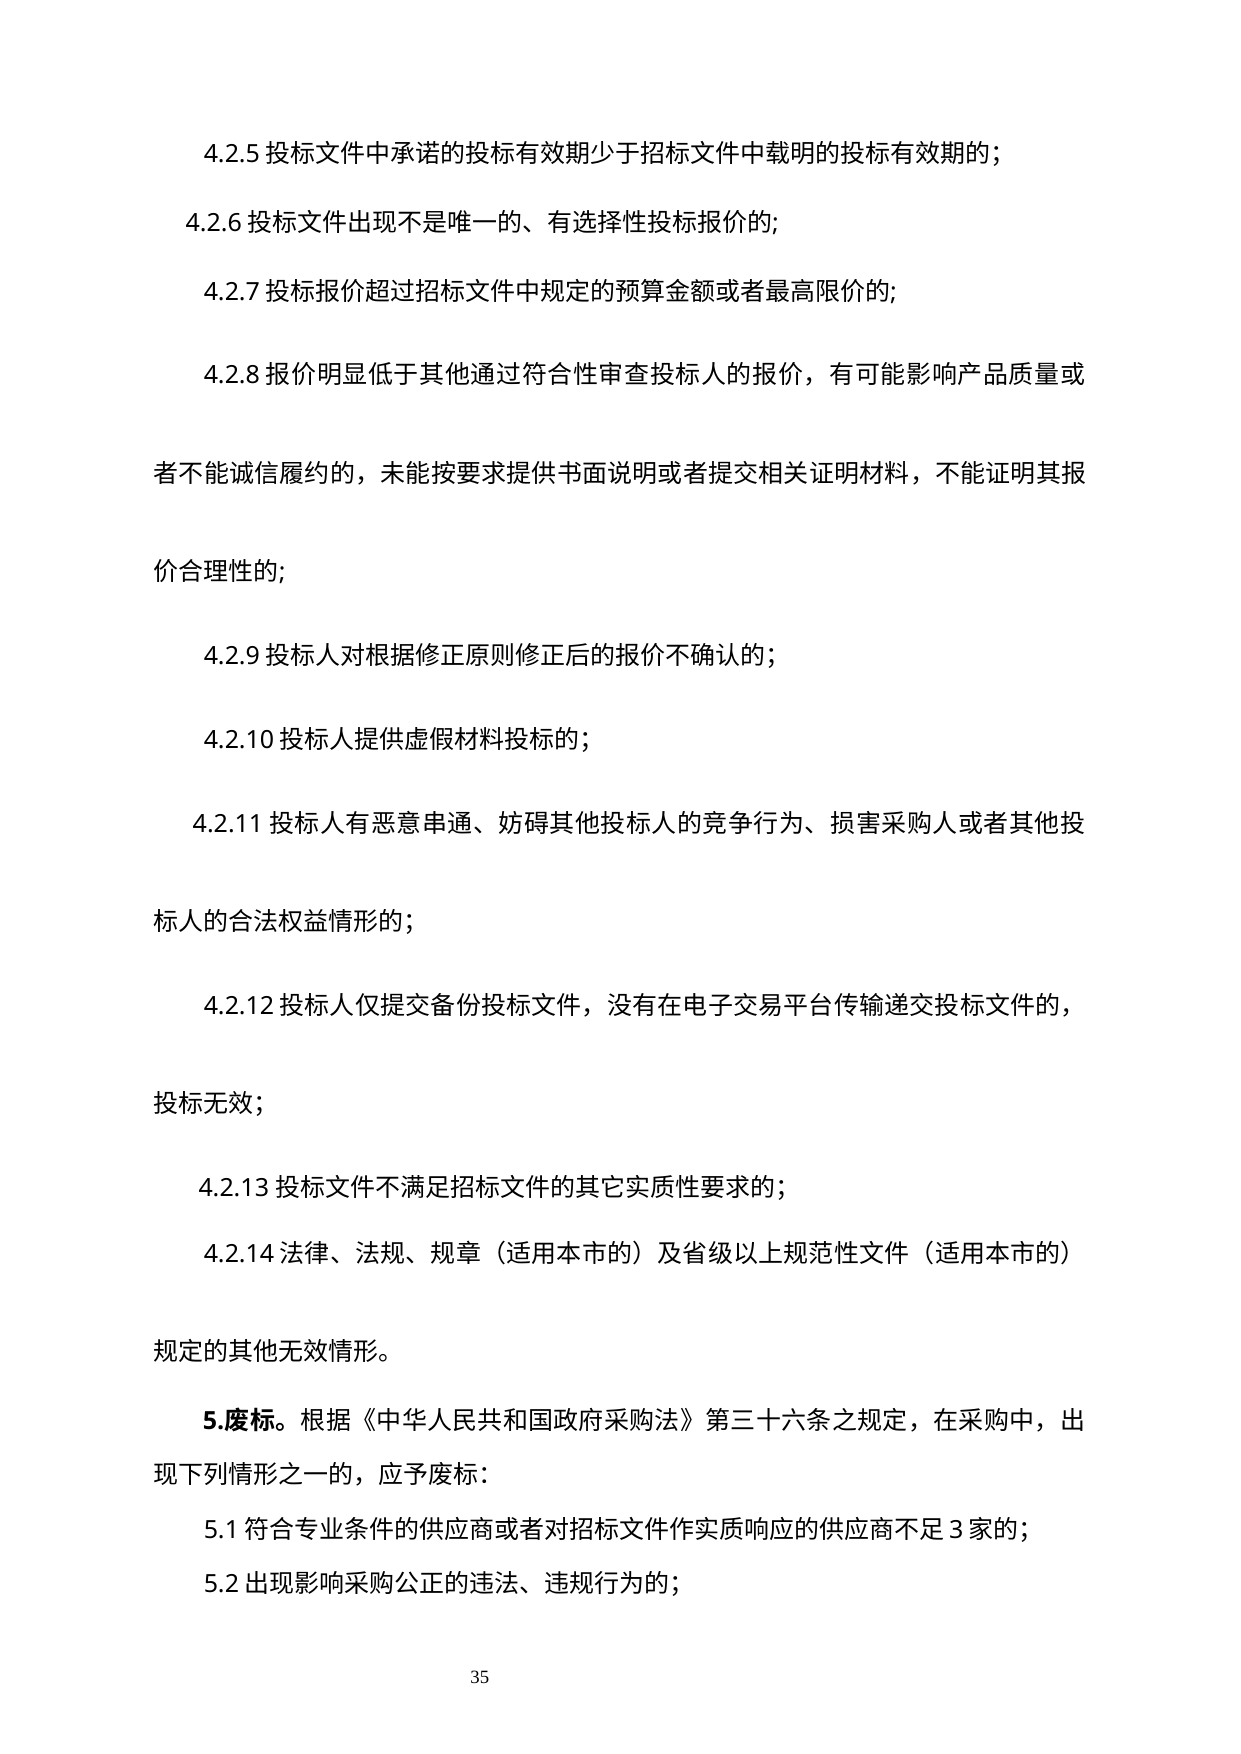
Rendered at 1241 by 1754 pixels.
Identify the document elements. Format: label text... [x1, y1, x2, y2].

text 5.1符合专业条件的供应商或者对招标文件作实质响应的供应商不足3家的； [153, 1509, 1087, 1546]
text 4.2.8报价明显低于其他通过符合性审查投标人的报价，有可能影响产品质量或者不能诚信履约的，未能按要求提供书面说明或者提交相关证明材料，不能证明其报价合理性的; [153, 340, 1087, 603]
text 4.2.6投标文件出现不是唯一的、有选择性投标报价的; [153, 202, 1087, 238]
text 4.2.10投标人提供虚假材料投标的； [153, 704, 1087, 770]
text 4.2.7投标报价超过招标文件中规定的预算金额或者最高限价的; [153, 256, 1087, 322]
text 4.2.5投标文件中承诺的投标有效期少于招标文件中载明的投标有效期的； [153, 118, 1087, 184]
text 4.2.9投标人对根据修正原则修正后的报价不确认的； [153, 621, 1087, 686]
text 4.2.11投标人有恶意串通、妨碍其他投标人的竞争行为、损害采购人或者其他投标人的合法权益情形的； [153, 788, 1087, 952]
text 5.2出现影响采购公正的违法、违规行为的； [153, 1564, 1087, 1600]
text 4.2.12投标人仅提交备份投标文件，没有在电子交易平台传输递交投标文件的，投标无效； [153, 971, 1087, 1134]
text 4.2.14法律、法规、规章（适用本市的）及省级以上规范性文件（适用本市的）规定的其他无效情形。 [153, 1218, 1087, 1382]
text 5.废标。根据《中华人民共和国政府采购法》第三十六条之规定，在采购中，出现下列情形之一的，应予废标： [153, 1401, 1087, 1491]
subtitle 4.2.13 投标文件不满足招标文件的其它实质性要求的； [198, 1153, 1087, 1218]
